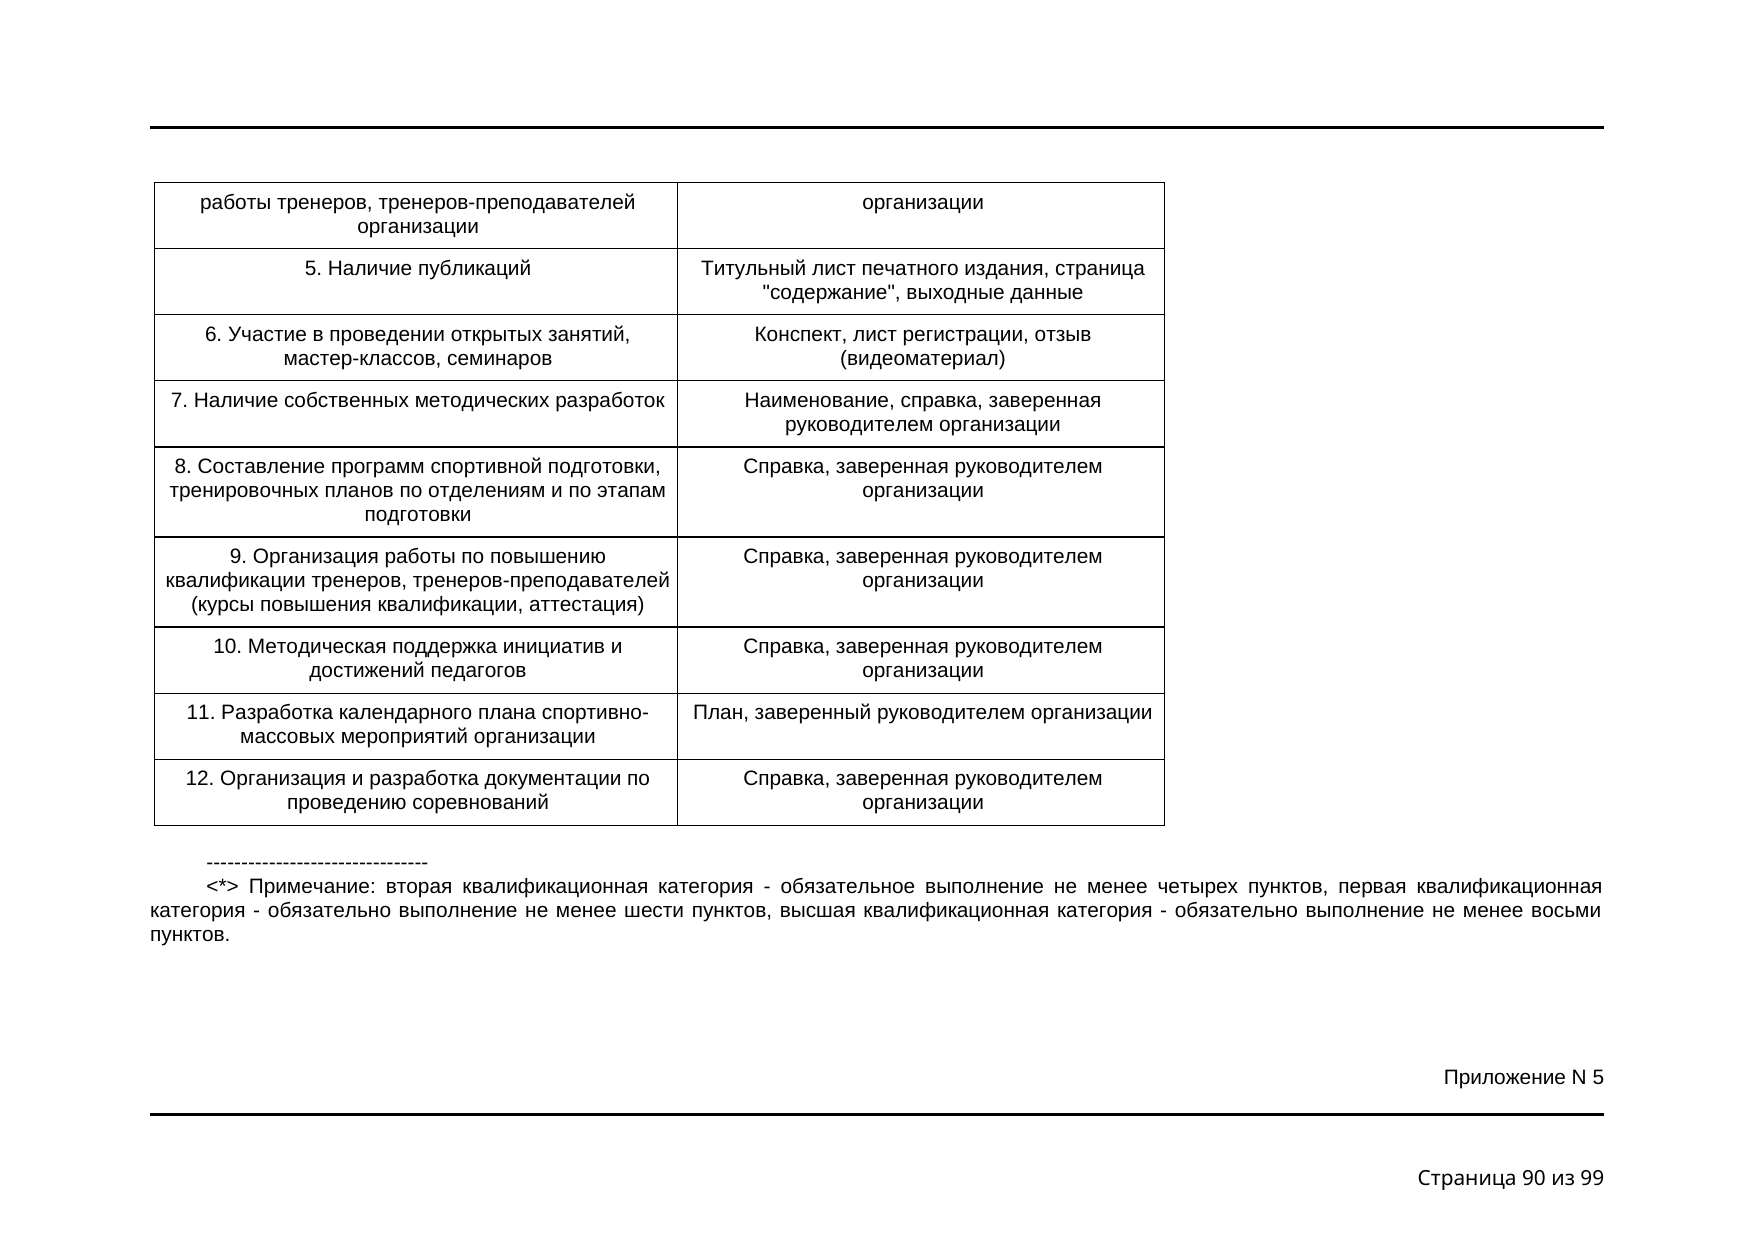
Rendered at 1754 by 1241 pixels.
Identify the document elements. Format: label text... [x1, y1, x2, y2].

text <*> Примечание: вторая квалификационная категория - обязательное выполнение не менее четырех пунктов, первая квалификационная категория - обязательно выполнение не менее шести пунктов, высшая квалификационная категория - обязательно выполнение не менее восьми пунктов. [150, 873, 1604, 945]
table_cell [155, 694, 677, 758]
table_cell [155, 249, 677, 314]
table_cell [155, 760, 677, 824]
text -------------------------------- [150, 849, 1604, 873]
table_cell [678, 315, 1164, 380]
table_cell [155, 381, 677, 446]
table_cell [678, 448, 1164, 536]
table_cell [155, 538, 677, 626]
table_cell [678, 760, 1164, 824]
text Приложение N 5 [150, 1065, 1604, 1089]
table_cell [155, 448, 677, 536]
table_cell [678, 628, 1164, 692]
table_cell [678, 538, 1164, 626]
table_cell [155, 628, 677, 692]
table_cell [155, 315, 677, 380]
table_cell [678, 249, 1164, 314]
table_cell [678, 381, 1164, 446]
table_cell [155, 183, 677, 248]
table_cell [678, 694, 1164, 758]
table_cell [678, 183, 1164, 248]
